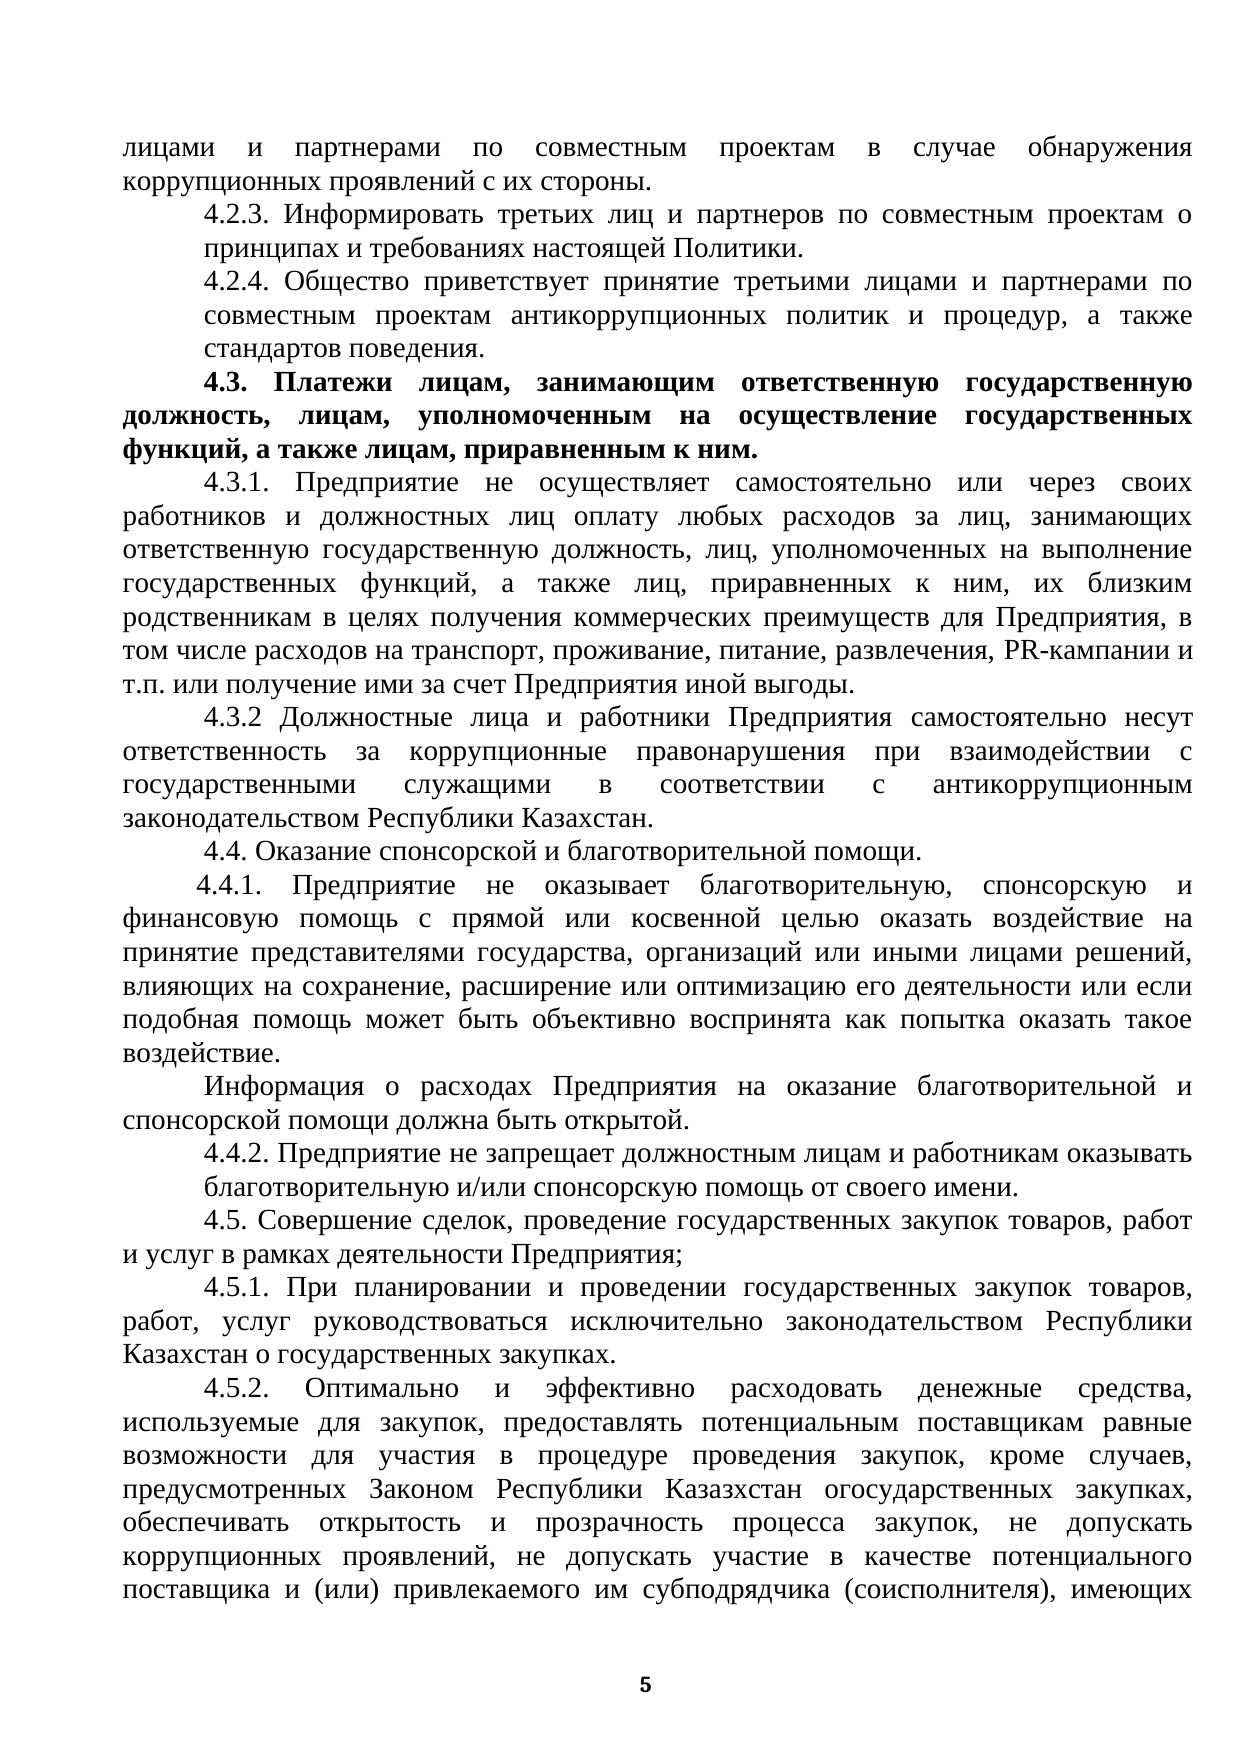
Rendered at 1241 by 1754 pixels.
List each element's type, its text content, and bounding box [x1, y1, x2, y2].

text 4.3.1. Предприятие не осуществляет самостоятельно или через своих работников и должностных лиц оплату любых расходов за лиц, занимающих ответственную государственную должность, лиц, уполномоченных на выполнение государственных функций, а также лиц, приравненных к ним, их близким родственникам в целях получения коммерческих преимуществ для Предприятия, в том числе расходов на транспорт, проживание, питание, развлечения, PR-кампании и т.п. или получение ими за счет Предприятия иной выгоды. [122, 464, 1193, 699]
text 4.3.2 Должностные лица и работники Предприятия самостоятельно несут ответственность за коррупционные правонарушения при взаимодействии с государственными служащими в соответствии с антикоррупционным законодательством Республики Казахстан. [122, 699, 1193, 833]
text 4.4. Оказание спонсорской и благотворительной помощи. [204, 833, 1193, 867]
text 4.2.3. Информировать третьих лиц и партнеров по совместным проектам о принципах и требованиях настоящей Политики. [204, 196, 1193, 263]
text 4.5. Совершение сделок, проведение государственных закупок товаров, работ и услуг в рамках деятельности Предприятия; [122, 1202, 1193, 1269]
text 4.4.2. Предприятие не запрещает должностным лицам и работникам оказывать благотворительную и/или спонсорскую помощь от своего имени. [204, 1135, 1193, 1202]
text 4.5.1. При планировании и проведении государственных закупок товаров, работ, услуг руководствоваться исключительно законодательством Республики Казахстан о государственных закупках. [122, 1269, 1193, 1370]
text 4.3. Платежи лицам, занимающим ответственную государственную должность, лицам, уполномоченным на осуществление государственных функций, а также лицам, приравненным к ним. [122, 364, 1193, 464]
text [122, 129, 1193, 196]
text 4.4.1. Предприятие не оказывает благотворительную, спонсорскую и финансовую помощь с прямой или косвенной целью оказать воздействие на принятие представителями государства, организаций или иными лицами решений, влияющих на сохранение, расширение или оптимизацию его деятельности или если подобная помощь может быть объективно воспринята как попытка оказать такое воздействие. [122, 867, 1193, 1068]
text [122, 1370, 1193, 1605]
text 4.2.4. Общество приветствует принятие третьими лицами и партнерами по совместным проектам антикоррупционных политик и процедур, а также стандартов поведения. [204, 263, 1193, 364]
text Информация о расходах Предприятия на оказание благотворительной и спонсорской помощи должна быть открытой. [122, 1068, 1193, 1135]
